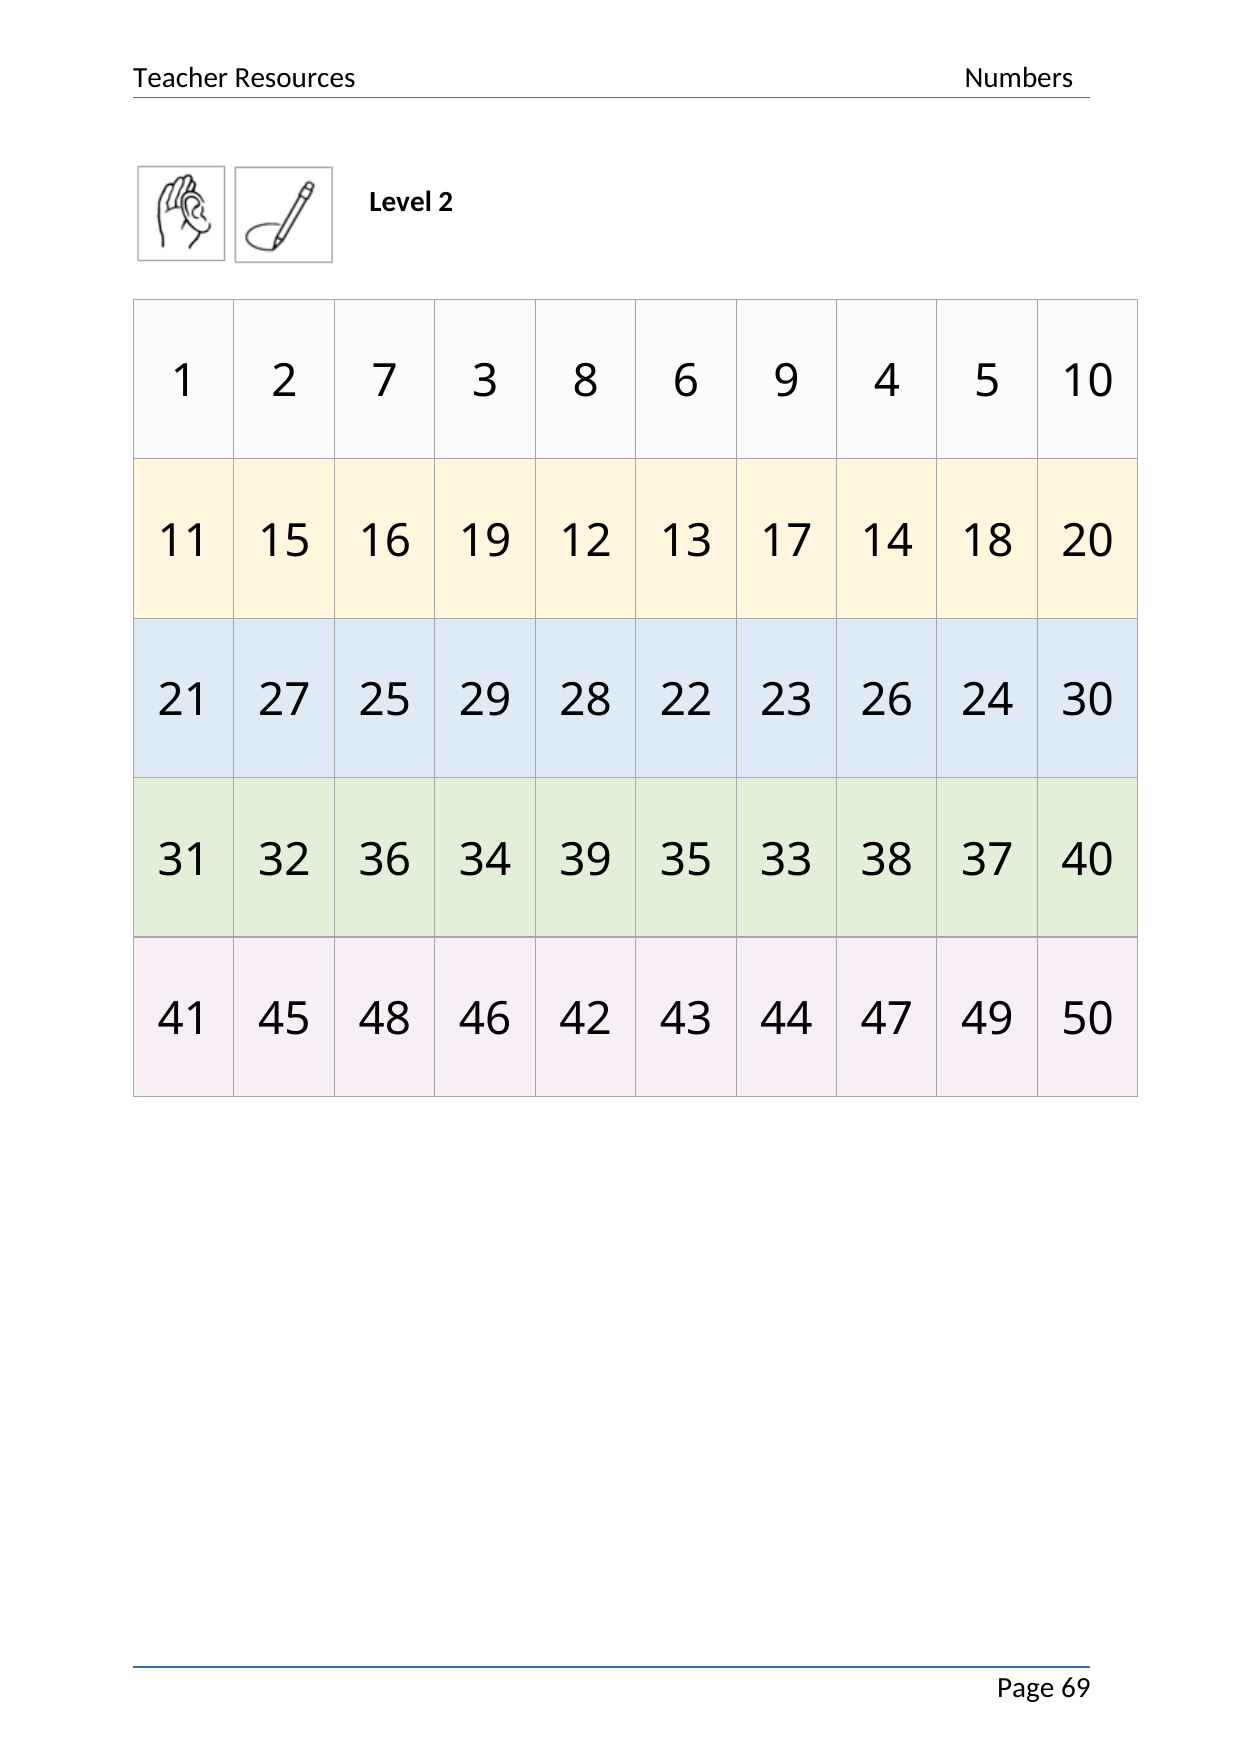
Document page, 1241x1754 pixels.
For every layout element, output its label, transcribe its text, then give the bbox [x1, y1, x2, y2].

table_cell 23 [737, 619, 836, 777]
table_cell 17 [737, 459, 836, 617]
table_header 10 [1038, 300, 1137, 458]
table_header 2 [234, 300, 334, 458]
table_cell 14 [837, 459, 936, 617]
table_header 5 [937, 300, 1037, 458]
table_cell 49 [937, 938, 1037, 1096]
table_header 1 [134, 300, 233, 458]
table_cell 19 [435, 459, 535, 617]
table_cell 18 [937, 459, 1037, 617]
table_header 8 [536, 300, 635, 458]
table_cell 44 [737, 938, 836, 1096]
table_cell 36 [335, 778, 434, 936]
table_cell 50 [1038, 938, 1137, 1096]
table_cell 32 [234, 778, 334, 936]
table_cell 16 [335, 459, 434, 617]
table_cell 39 [536, 778, 635, 936]
table_cell 12 [536, 459, 635, 617]
table_cell 37 [937, 778, 1037, 936]
table_cell 11 [134, 459, 233, 617]
table_cell 15 [234, 459, 334, 617]
table_cell 26 [837, 619, 936, 777]
table_header 9 [737, 300, 836, 458]
table_cell 31 [134, 778, 233, 936]
table_cell 28 [536, 619, 635, 777]
table_cell 40 [1038, 778, 1137, 936]
table_cell 46 [435, 938, 535, 1096]
table_header 3 [435, 300, 535, 458]
table_cell 13 [636, 459, 736, 617]
table_cell 34 [435, 778, 535, 936]
table_cell 33 [737, 778, 836, 936]
table_cell 29 [435, 619, 535, 777]
table_cell 25 [335, 619, 434, 777]
table_cell 48 [335, 938, 434, 1096]
table_cell 38 [837, 778, 936, 936]
table_header 4 [837, 300, 936, 458]
table_cell 24 [937, 619, 1037, 777]
text Level 2 [341, 183, 752, 219]
table_cell 35 [636, 778, 736, 936]
table_cell 47 [837, 938, 936, 1096]
table_cell 45 [234, 938, 334, 1096]
table_cell 42 [536, 938, 635, 1096]
table_cell 43 [636, 938, 736, 1096]
table_cell 30 [1038, 619, 1137, 777]
table_cell 22 [636, 619, 736, 777]
table_header 6 [636, 300, 736, 458]
table_header 7 [335, 300, 434, 458]
table_cell 21 [134, 619, 233, 777]
picture [132, 155, 341, 271]
table_cell 20 [1038, 459, 1137, 617]
table_cell 41 [134, 938, 233, 1096]
table_cell 27 [234, 619, 334, 777]
